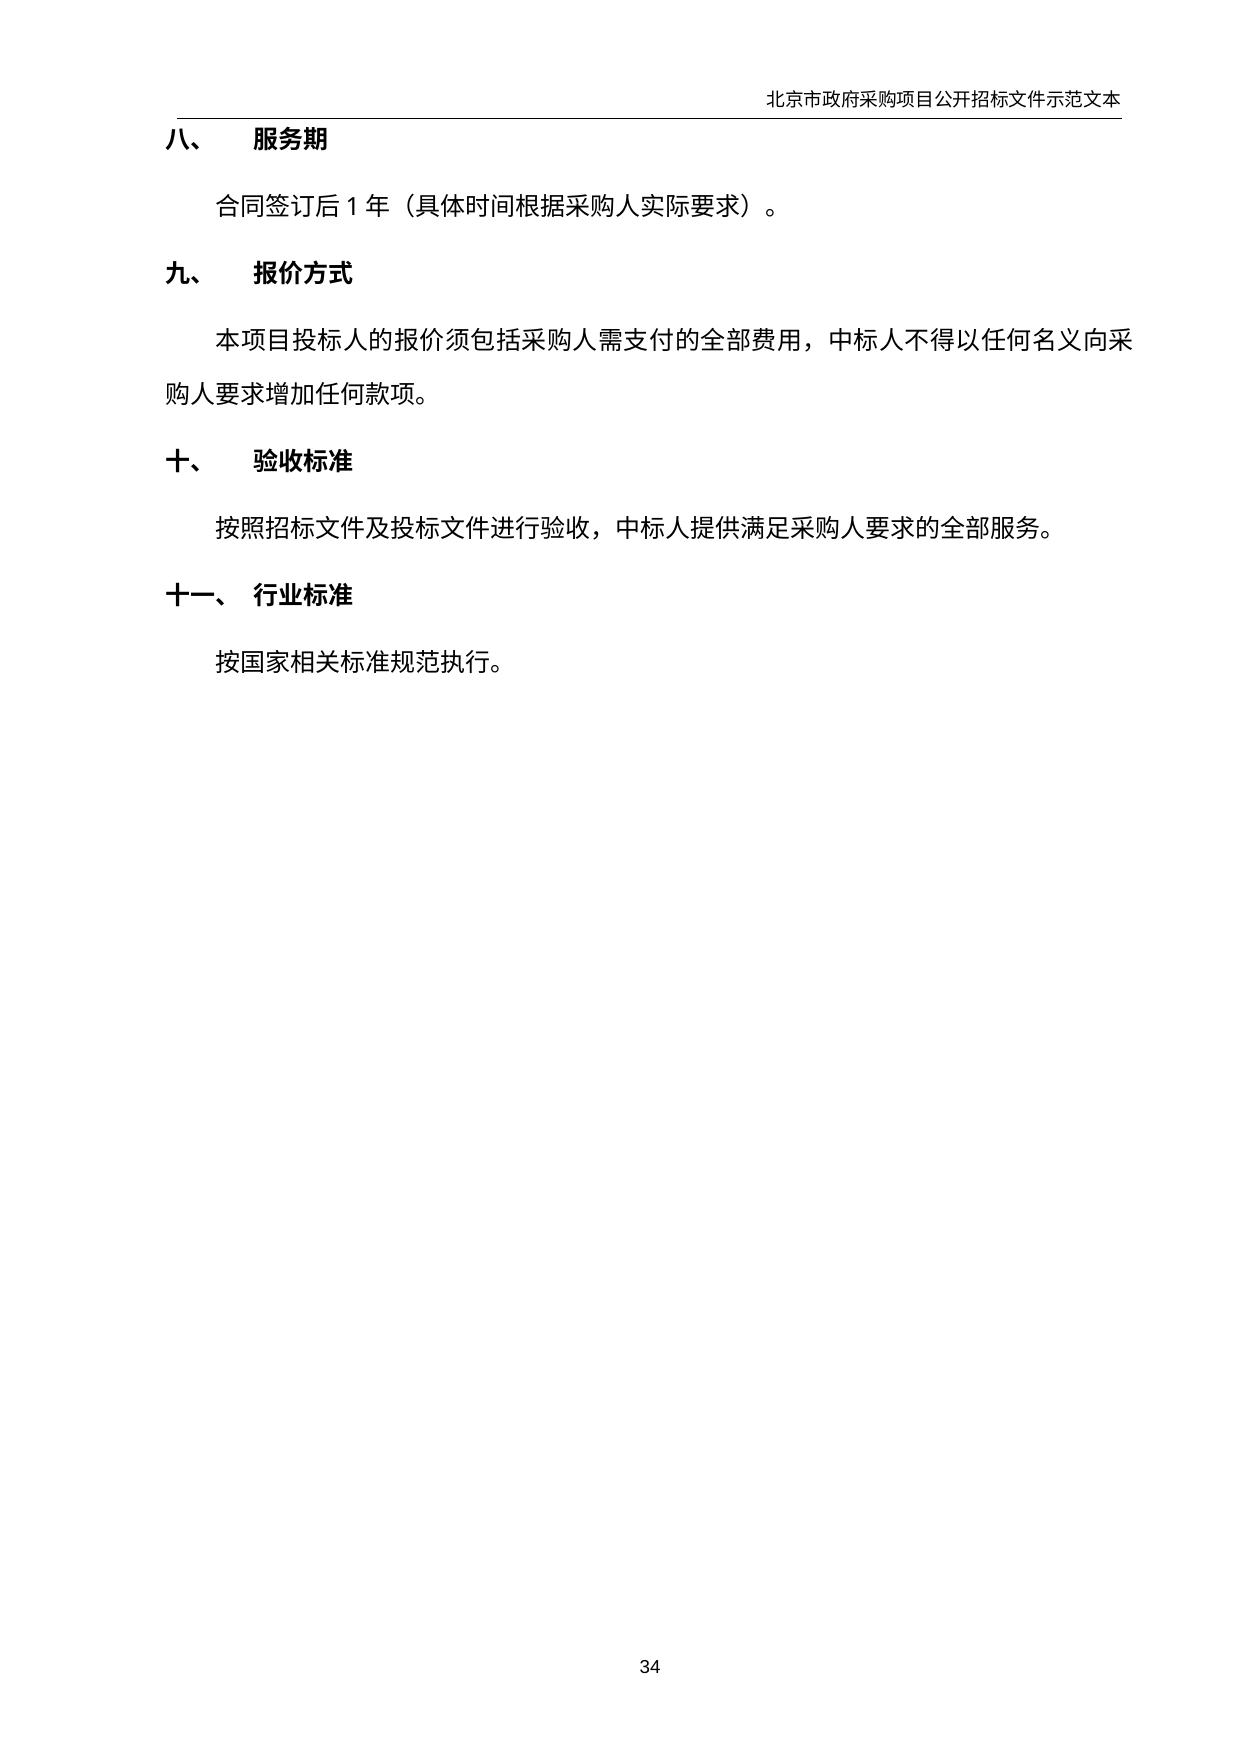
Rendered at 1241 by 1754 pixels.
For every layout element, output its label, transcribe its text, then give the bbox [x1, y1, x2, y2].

text 按国家相关标准规范执行。 [165, 642, 1134, 678]
list 行业标准 [165, 575, 1134, 612]
text 合同签订后1年（具体时间根据采购人实际要求）。 [165, 187, 1134, 223]
list 报价方式 [165, 253, 1134, 290]
list 服务期 [165, 120, 1134, 156]
list 验收标准 [165, 442, 1134, 478]
text 本项目投标人的报价须包括采购人需支付的全部费用，中标人不得以任何名义向采购人要求增加任何款项。 [165, 320, 1134, 411]
text 按照招标文件及投标文件进行验收，中标人提供满足采购人要求的全部服务。 [165, 508, 1134, 545]
